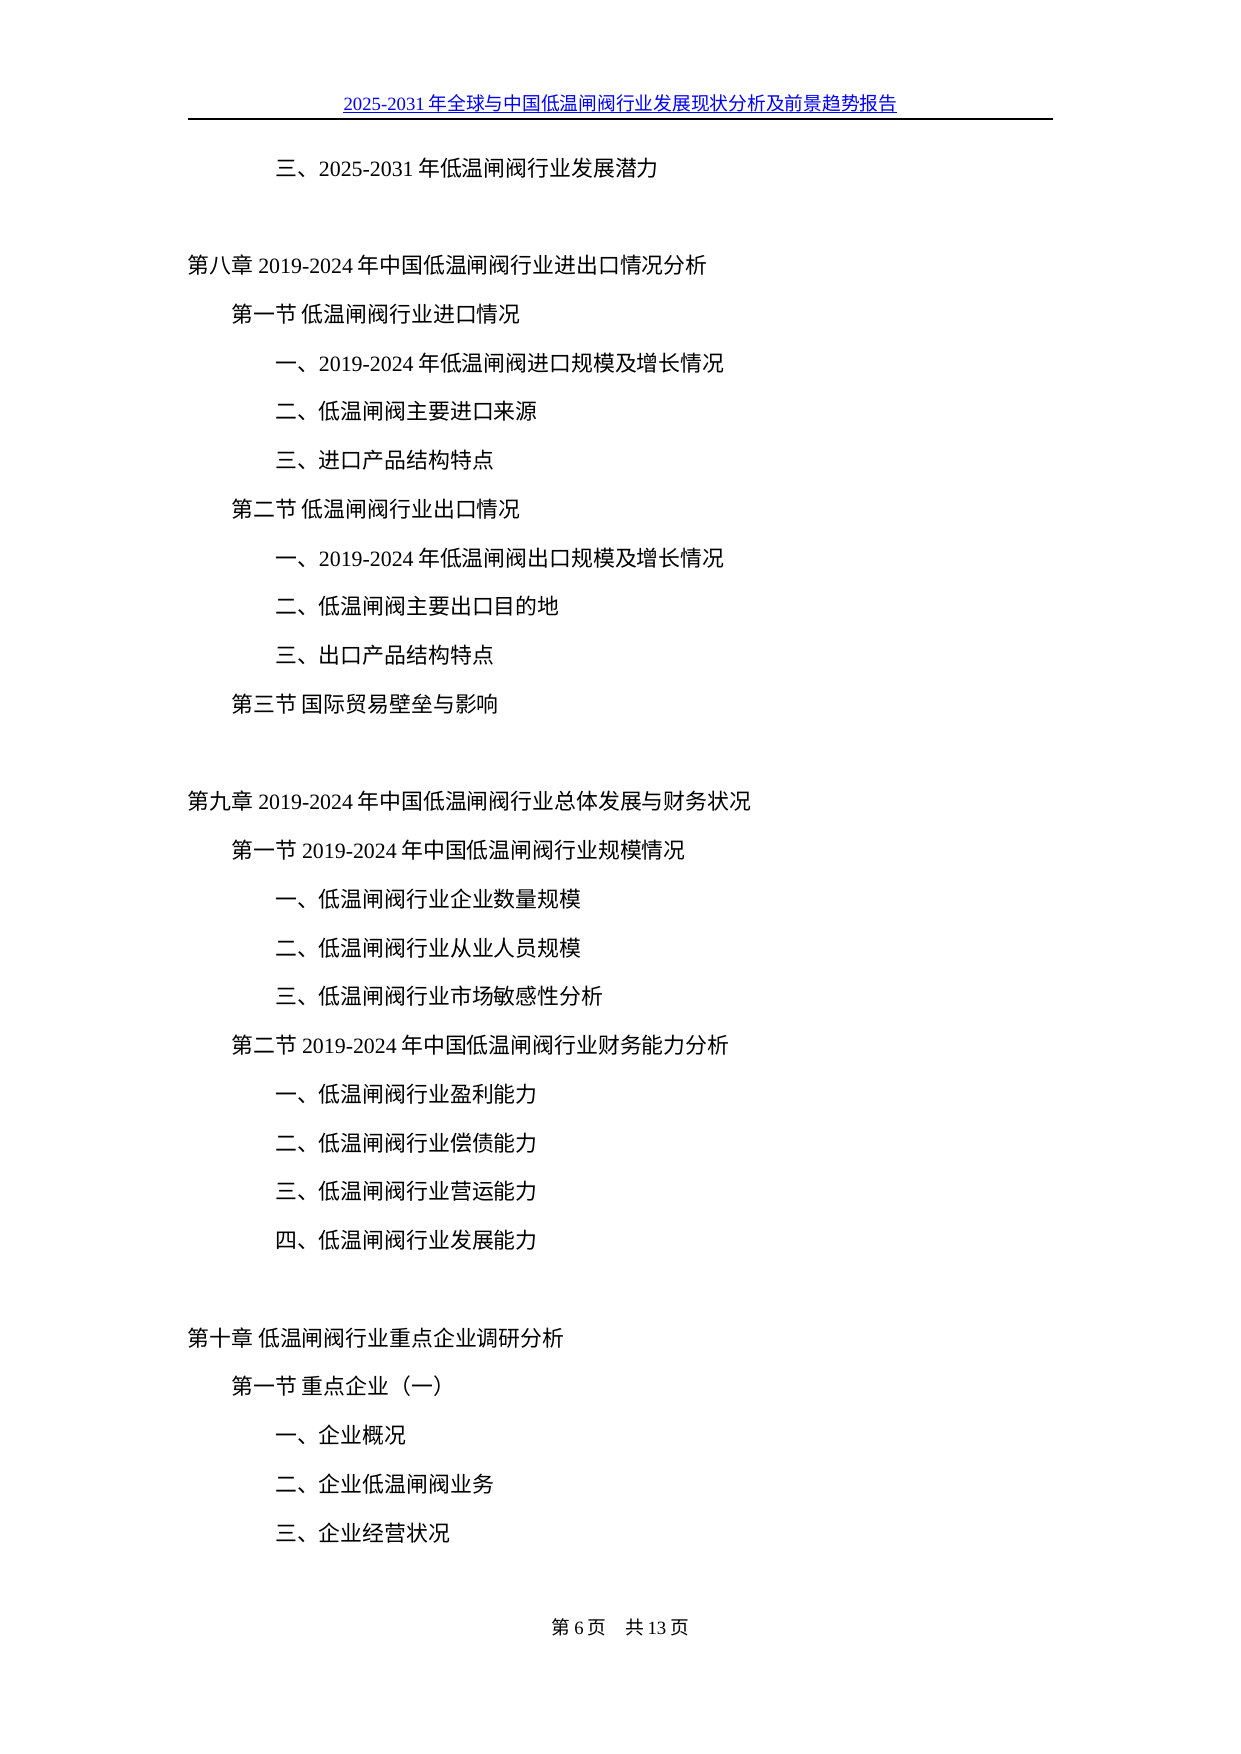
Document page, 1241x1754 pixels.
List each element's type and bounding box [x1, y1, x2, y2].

text [187, 150, 1053, 1548]
